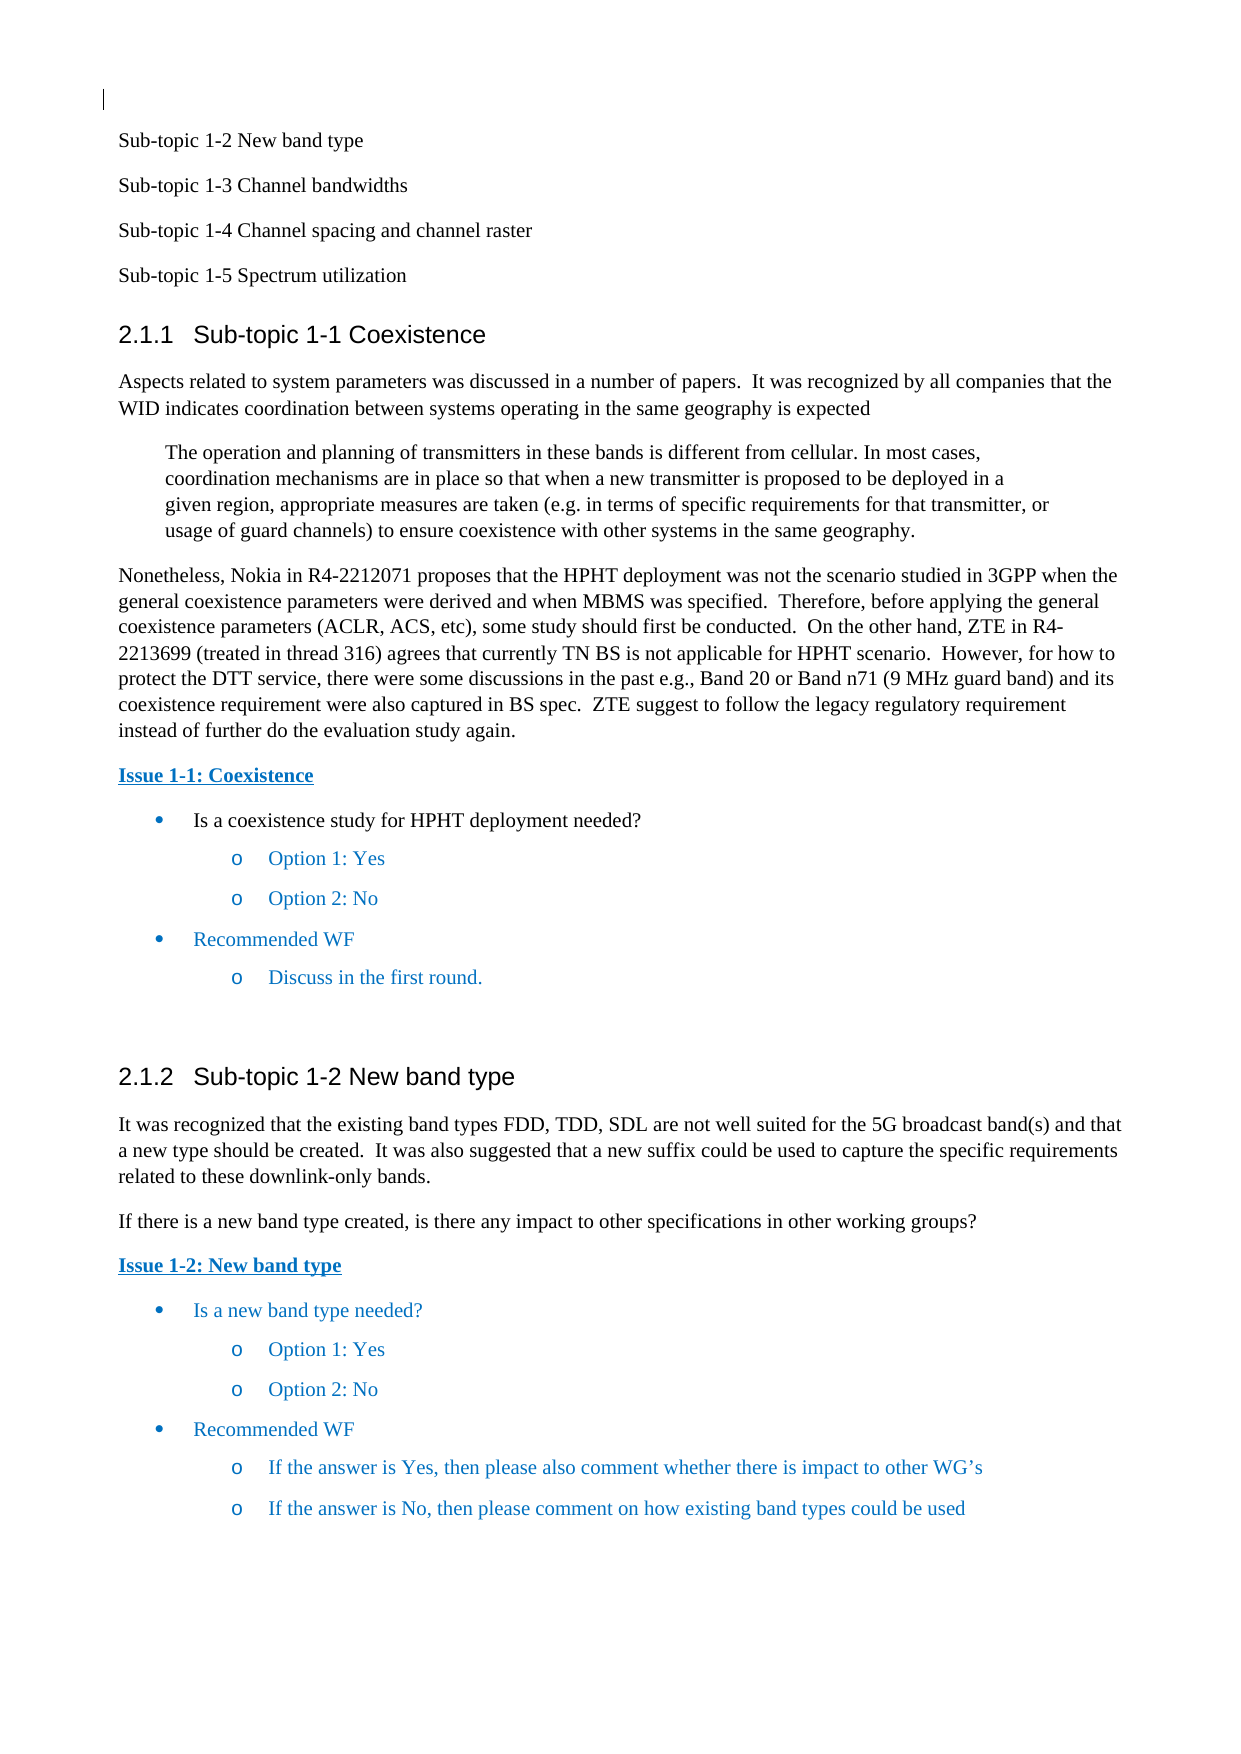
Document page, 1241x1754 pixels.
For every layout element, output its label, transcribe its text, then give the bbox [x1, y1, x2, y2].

list If the answer is Yes, then please also comment whether there is impact to other WG’s [231, 1455, 1122, 1481]
list Option 1: Yes [231, 1336, 1122, 1362]
list Option 1: Yes [231, 846, 1122, 872]
list Is a coexistence study for HPHT deployment needed? [156, 808, 1122, 832]
text It was recognized that the existing band types FDD, TDD, SDL are not well suited for the 5G broadcast band(s) and that a new type should be created. It was also suggested that a new suffix could be used to capture the specific requirements related to these downlink-only bands. [118, 1112, 1122, 1188]
list Recommended WF [156, 1417, 1122, 1441]
subtitle Sub-topic 1-2 New band type [118, 1062, 1122, 1091]
text Sub-topic 1-5 Spectrum utilization [118, 262, 1122, 287]
subtitle Sub-topic 1-1 Coexistence [118, 320, 1122, 348]
text Sub-topic 1-4 Channel spacing and channel raster [118, 218, 1122, 242]
text Issue 1-1: Coexistence [118, 763, 1122, 787]
list Is a new band type needed? [156, 1298, 1122, 1322]
list If the answer is No, then please comment on how existing band types could be used [231, 1496, 1122, 1521]
text Nonetheless, Nokia in R4-2212071 proposes that the HPHT deployment was not the scenario studied in 3GPP when the general coexistence parameters were derived and when MBMS was specified. Therefore, before applying the general coexistence parameters (ACLR, ACS, etc), some study should first be conducted. On the other hand, ZTE in R4-2213699 (treated in thread 316) agrees that currently TN BS is not applicable for HPHT scenario. However, for how to protect the DTT service, there were some discussions in the past e.g., Band 20 or Band n71 (9 MHz guard band) and its coexistence requirement were also captured in BS spec. ZTE suggest to follow the legacy regulatory requirement instead of further do the evaluation study again. [118, 563, 1122, 742]
list Option 2: No [231, 886, 1122, 912]
list Recommended WF [156, 926, 1122, 951]
text Aspects related to system parameters was discussed in a number of papers. It was recognized by all companies that the WID indicates coordination between systems operating in the same geography is expected [118, 369, 1122, 419]
text Sub-topic 1-2 New band type [118, 128, 1122, 152]
text Sub-topic 1-3 Channel bandwidths [118, 173, 1122, 197]
list Option 2: No [231, 1377, 1122, 1402]
text The operation and planning of transmitters in these bands is different from cellular. In most cases, coordination mechanisms are in place so that when a new transmitter is proposed to be deployed in a given region, appropriate measures are taken (e.g. in terms of specific requirements for that transmitter, or usage of guard channels) to ensure coexistence with other systems in the same geography. [165, 440, 1055, 542]
text If there is a new band type created, is there any impact to other specifications in other working groups? [118, 1209, 1122, 1233]
list Discuss in the first round. [231, 965, 1122, 991]
text Issue 1-2: New band type [118, 1253, 1122, 1277]
